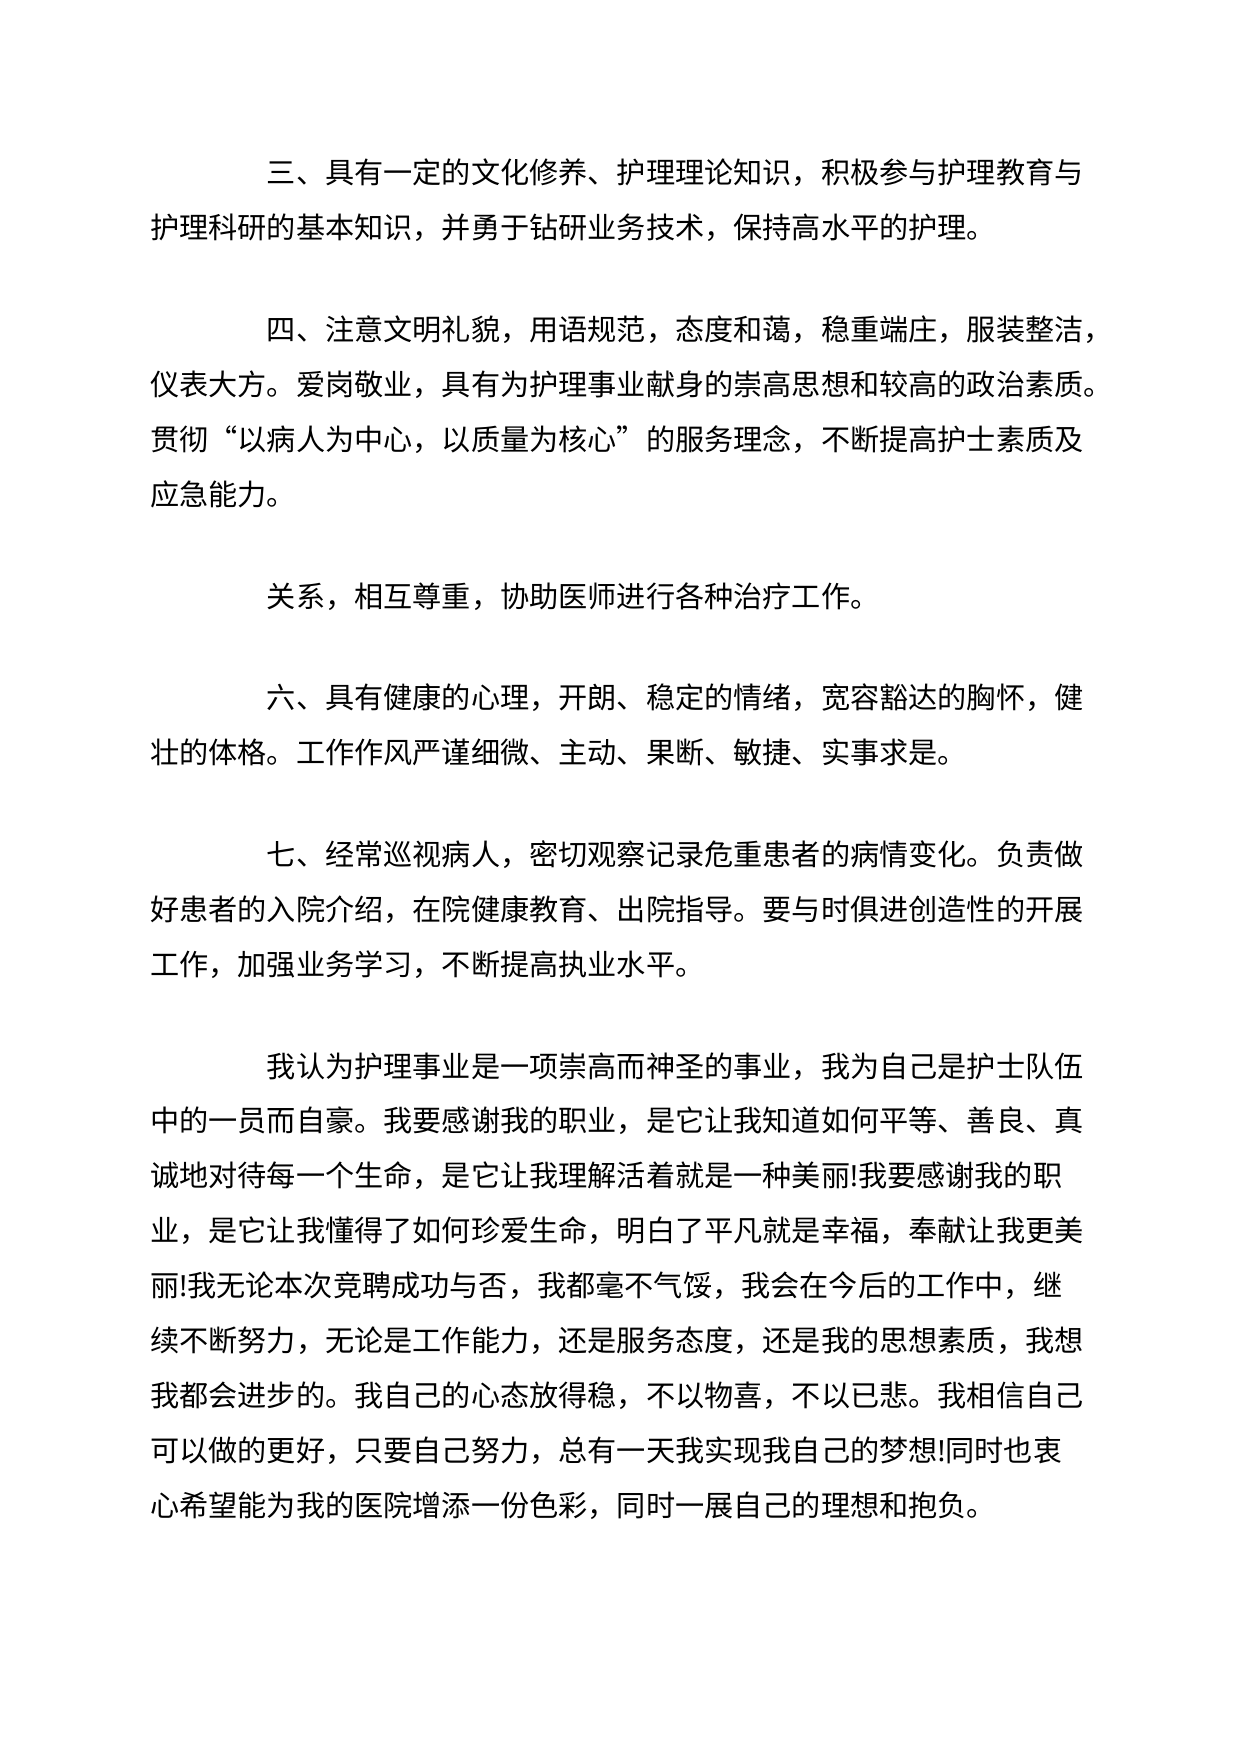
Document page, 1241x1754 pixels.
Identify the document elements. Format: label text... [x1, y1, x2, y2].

text 七、经常巡视病人，密切观察记录危重患者的病情变化。负责做好患者的入院介绍，在院健康教育、出院指导。要与时俱进创造性的开展工作，加强业务学习，不断提高执业水平。 [150, 832, 1090, 984]
text 四、注意文明礼貌，用语规范，态度和蔼，稳重端庄，服装整洁，仪表大方。爱岗敬业，具有为护理事业献身的崇高思想和较高的政治素质。贯彻“以病人为中心，以质量为核心”的服务理念，不断提高护士素质及应急能力。 [150, 307, 1090, 514]
text 我认为护理事业是一项崇高而神圣的事业，我为自己是护士队伍中的一员而自豪。我要感谢我的职业，是它让我知道如何平等、善良、真诚地对待每一个生命，是它让我理解活着就是一种美丽!我要感谢我的职业，是它让我懂得了如何珍爱生命，明白了平凡就是幸福，奉献让我更美丽!我无论本次竞聘成功与否，我都毫不气馁，我会在今后的工作中，继续不断努力，无论是工作能力，还是服务态度，还是我的思想素质，我想我都会进步的。我自己的心态放得稳，不以物喜，不以已悲。我相信自己可以做的更好，只要自己努力，总有一天我实现我自己的梦想!同时也衷心希望能为我的医院增添一份色彩，同时一展自己的理想和抱负。 [150, 1043, 1090, 1525]
text 关系，相互尊重，协助医师进行各种治疗工作。 [150, 573, 1090, 615]
text 三、具有一定的文化修养、护理理论知识，积极参与护理教育与护理科研的基本知识，并勇于钻研业务技术，保持高水平的护理。 [150, 150, 1090, 247]
text 六、具有健康的心理，开朗、稳定的情绪，宽容豁达的胸怀，健壮的体格。工作作风严谨细微、主动、果断、敏捷、实事求是。 [150, 675, 1090, 772]
